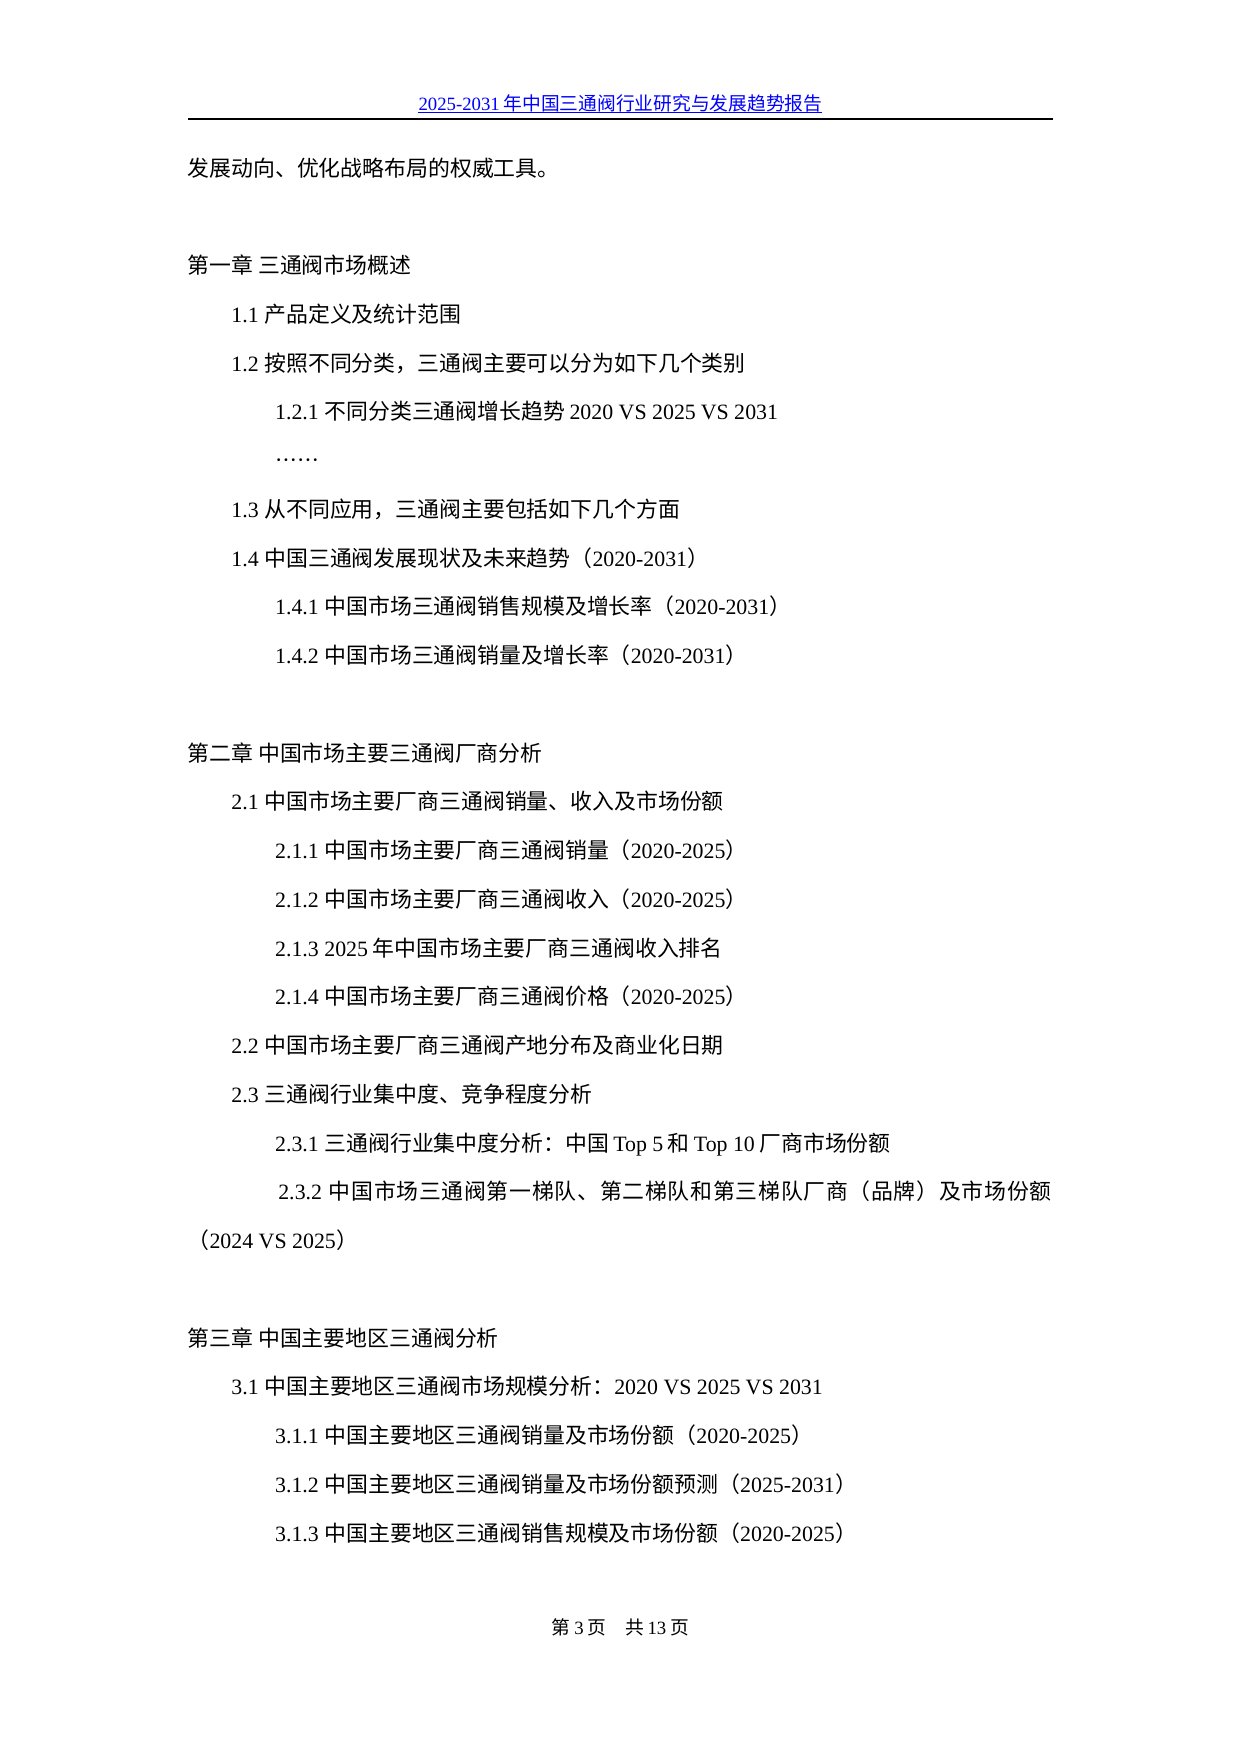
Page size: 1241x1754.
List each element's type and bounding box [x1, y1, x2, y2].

text [187, 150, 1053, 1548]
